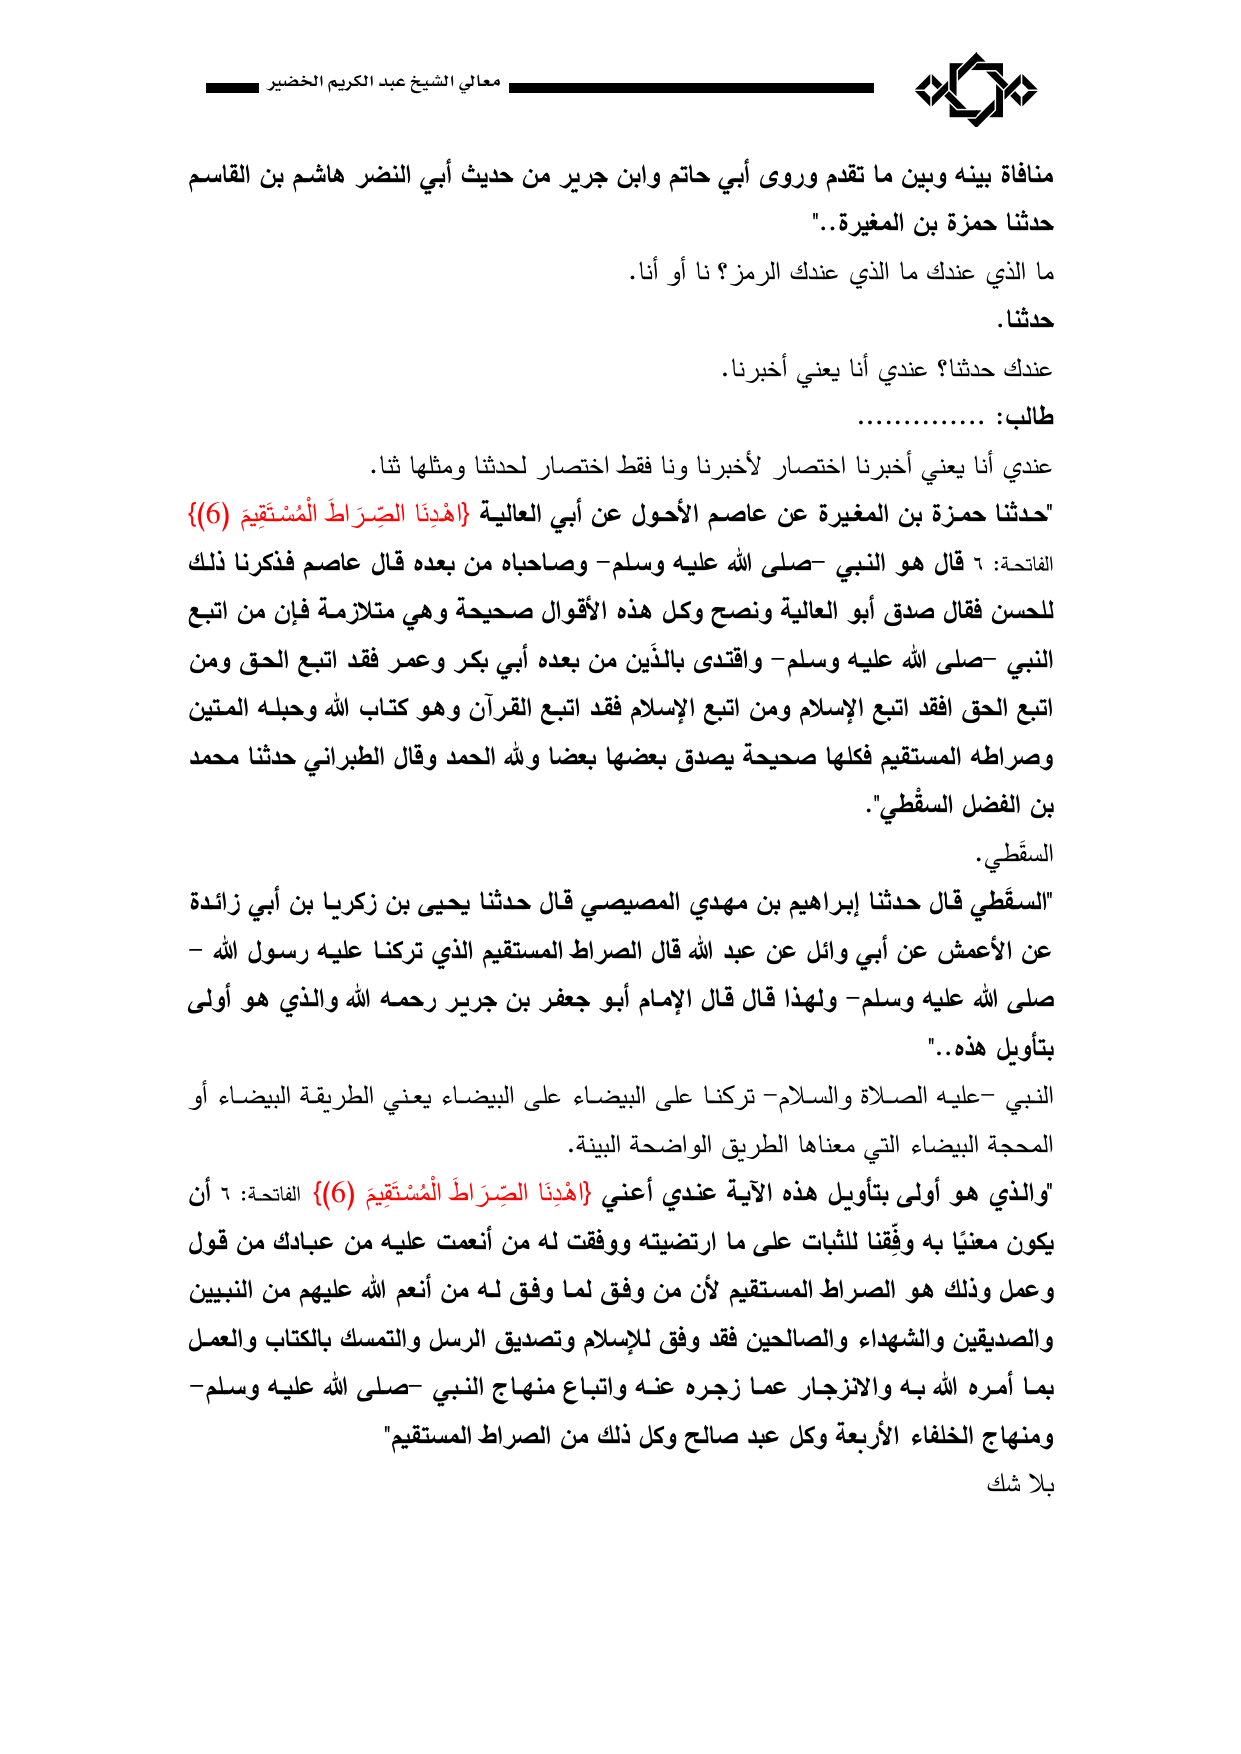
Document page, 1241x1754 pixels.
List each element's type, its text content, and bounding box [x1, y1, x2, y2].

text بلا شك [187, 1459, 1053, 1508]
text عندي أنا يعني أخبرنا اختصار لأخبرنا ونا فقط اختصار لحدثنا ومثلها ثنا. [187, 441, 1053, 489]
text النبي -عليه الصلاة والسلام- تركنا على البيضاء على البيضاء يعني الطريقة البيضاء أو المحجة البيضاء التي معناها الطريق الواضحة البينة. [187, 1071, 1053, 1168]
text "السقَطي قال حدثنا إبراهيم بن مهدي المصيصي قال حدثنا يحيى بن زكريا بن أبي زائدة عن الأعمش عن أبي وائل عن عبد الله قال الصراط المستقيم الذي تركنا عليه رسول الله -صلى الله عليه وسلم- ولهذا قال قال الإمام أبو جعفر بن جرير رحمه الله والذي هو أولى بتأويل هذه.." [187, 877, 1053, 1071]
text حدثنا. [187, 295, 1053, 344]
text "حدثنا حمزة بن المغيرة عن عاصم الأحول عن أبي العالية {اهْدِنَا الصِّرَاطَ الْمُسْتَقِيمَ (6)} الفاتحة: ٦ قال هو النبي -صلى الله عليه وسلم- وصاحباه من بعده قال عاصم فذكرنا ذلك للحسن فقال صدق أبو العالية ونصح وكل هذه الأقوال صحيحة وهي متلازمة فإن من اتبع النبي -صلى الله عليه وسلم- واقتدى بالذَين من بعده أبي بكر وعمر فقد اتبع الحق ومن اتبع الحق افقد اتبع الإسلام ومن اتبع الإسلام فقد اتبع القرآن وهو كتاب الله وحبله المتين وصراطه المستقيم فكلها صحيحة يصدق بعضها بعضا ولله الحمد وقال الطبراني حدثنا محمد بن الفضل السقْطي". [187, 489, 1053, 829]
text ما الذي عندك ما الذي عندك الرمز؟ نا أو أنا. [187, 247, 1053, 295]
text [187, 150, 1053, 247]
text "والذي هو أولى بتأويل هذه الآية عندي أعني {اهْدِنَا الصِّرَاطَ الْمُسْتَقِيمَ (6)} الفاتحة: ٦ أن يكون معنيًا به وفِّقنا للثبات على ما ارتضيته ووفقت له من أنعمت عليه من عبادك من قول وعمل وذلك هو الصراط المستقيم لأن من وفق لما وفق له من أنعم الله عليهم من النبيين والصديقين والشهداء والصالحين فقد وفق للإسلام وتصديق الرسل والتمسك بالكتاب والعمل بما أمره الله به والانزجار عما زجره عنه واتباع منهاج النبي -صلى الله عليه وسلم- ومنهاج الخلفاء الأربعة وكل عبد صالح وكل ذلك من الصراط المستقيم" [187, 1168, 1053, 1459]
text عندك حدثنا؟ عندي أنا يعني أخبرنا. [187, 344, 1053, 392]
text السقَطي. [187, 829, 1053, 877]
text طالب: .............. [187, 392, 1053, 441]
